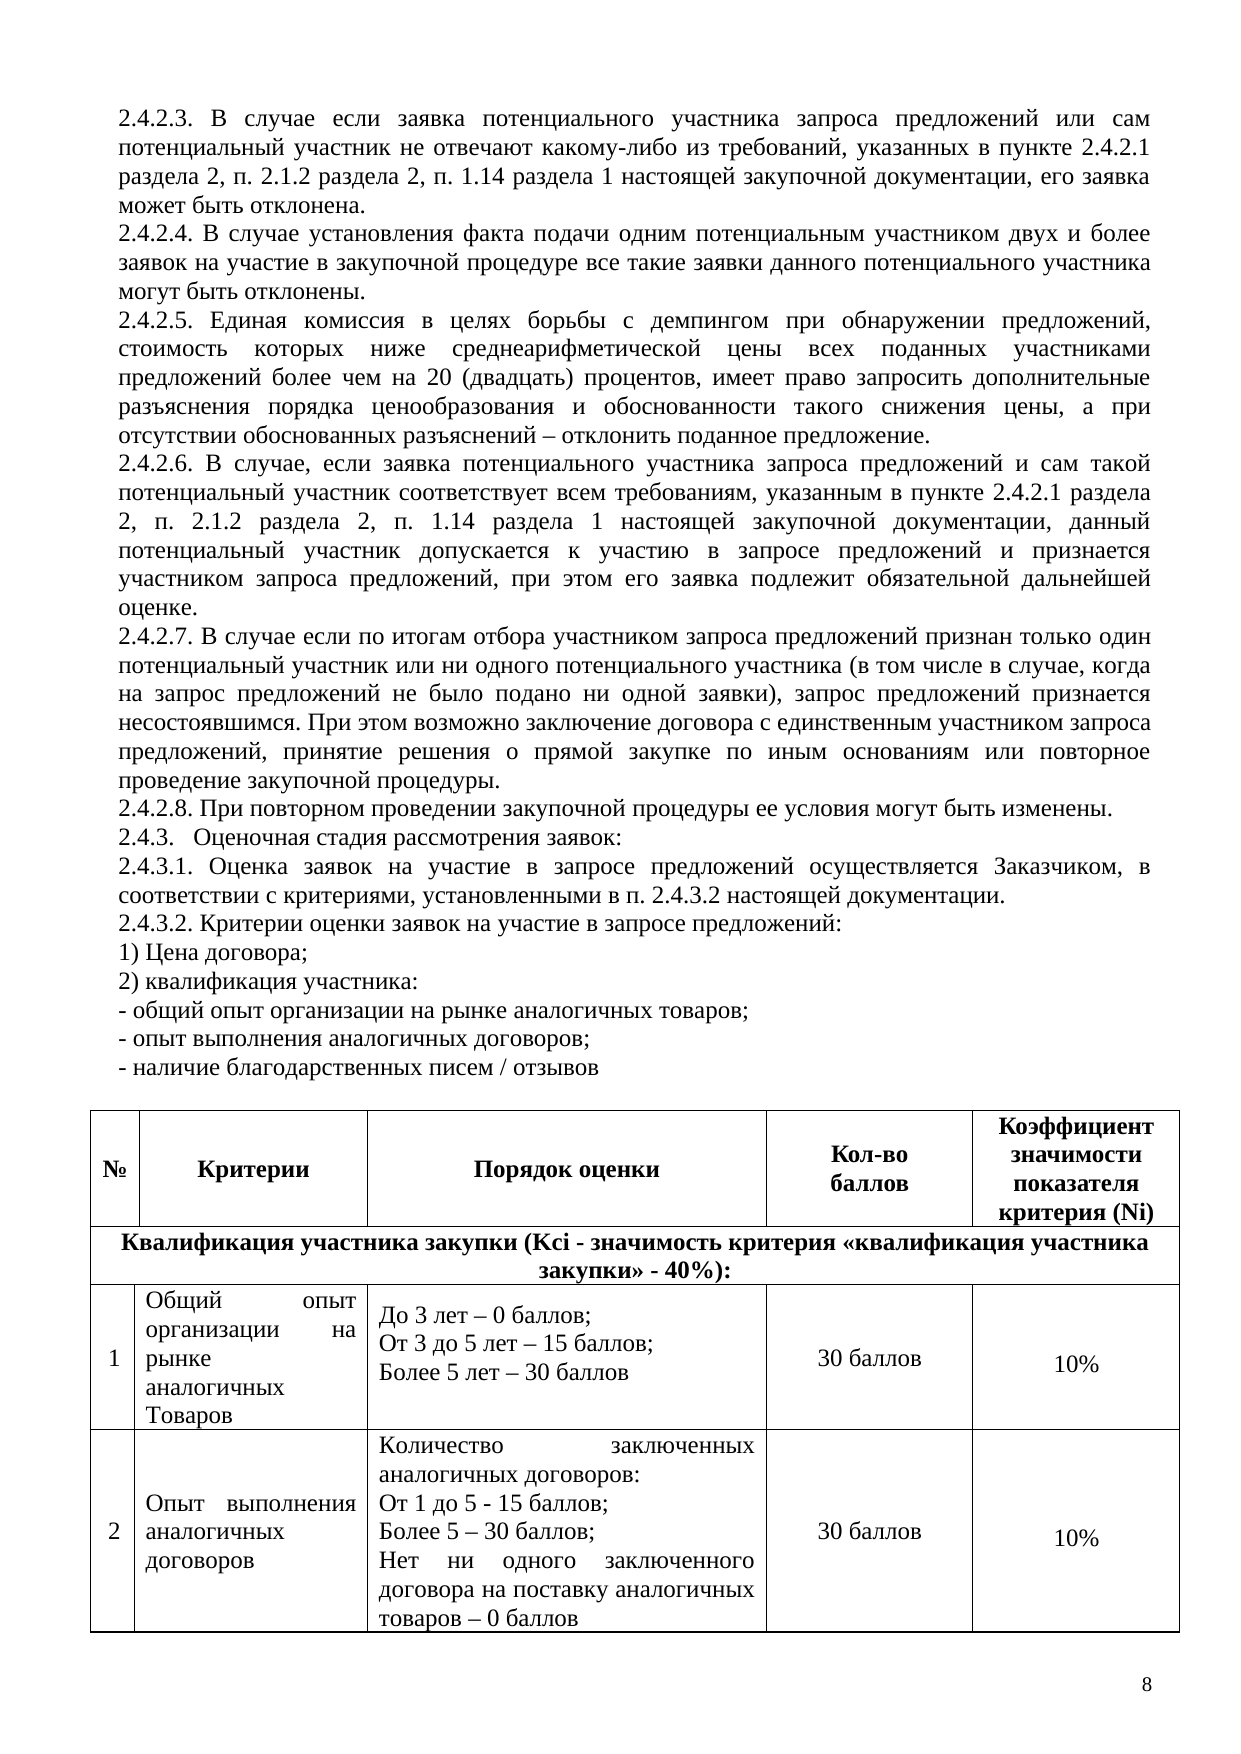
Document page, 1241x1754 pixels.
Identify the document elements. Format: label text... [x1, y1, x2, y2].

table_header Критерии [140, 1111, 367, 1226]
text 2.4.3.2. Критерии оценки заявок на участие в запросе предложений: [118, 908, 1152, 937]
table_cell Общий опыт организации на рынке аналогичных Товаров [135, 1285, 367, 1429]
table_cell Количество заключенных аналогичных договоров: От 1 до 5 - 15 баллов; Более 5 – 30 баллов; Нет ни одного заключенного договора на поставку аналогичных товаров – 0 баллов [368, 1430, 766, 1631]
table_cell 30 баллов [767, 1285, 972, 1429]
text 2.4.2.5. Единая комиссия в целях борьбы с демпингом при обнаружении предложений, стоимость которых ниже среднеарифметической цены всех поданных участниками предложений более чем на 20 (двадцать) процентов, имеет право запросить дополнительные разъяснения порядка ценообразования и обоснованности такого снижения цены, а при отсутствии обоснованных разъяснений – отклонить поданное предложение. [118, 305, 1152, 448]
text - опыт выполнения аналогичных договоров; [118, 1023, 1152, 1052]
table_cell До 3 лет – 0 баллов; От 3 до 5 лет – 15 баллов; Более 5 лет – 30 баллов [368, 1285, 766, 1429]
text 2.4.2.4. В случае установления факта подачи одним потенциальным участником двух и более заявок на участие в закупочной процедуре все такие заявки данного потенциального участника могут быть отклонены. [118, 218, 1152, 305]
table_cell 30 баллов [767, 1430, 972, 1631]
table_cell 10% [973, 1430, 1179, 1631]
text 2) квалификация участника: [118, 966, 1152, 995]
text 2.4.2.3. В случае если заявка потенциального участника запроса предложений или сам потенциальный участник не отвечают какому-либо из требований, указанных в пункте 2.4.2.1 раздела 2, п. 2.1.2 раздела 2, п. 1.14 раздела 1 настоящей закупочной документации, его заявка может быть отклонена. [118, 103, 1152, 218]
text 2.4.2.8. При повторном проведении закупочной процедуры ее условия могут быть изменены. [118, 793, 1152, 822]
table_header Коэффициент значимости показателя критерия (Ni) [973, 1111, 1179, 1226]
text 2.4.2.6. В случае, если заявка потенциального участника запроса предложений и сам такой потенциальный участник соответствует всем требованиям, указанным в пункте 2.4.2.1 раздела 2, п. 2.1.2 раздела 2, п. 1.14 раздела 1 настоящей закупочной документации, данный потенциальный участник допускается к участию в запросе предложений и признается участником запроса предложений, при этом его заявка подлежит обязательной дальнейшей оценке. [118, 448, 1152, 621]
table_cell Опыт выполнения аналогичных договоров [135, 1430, 367, 1631]
text 2.4.3.1. Оценка заявок на участие в запросе предложений осуществляется Заказчиком, в соответствии с критериями, установленными в п. 2.4.3.2 настоящей документации. [118, 851, 1152, 908]
text 2.4.2.7. В случае если по итогам отбора участником запроса предложений признан только один потенциальный участник или ни одного потенциального участника (в том числе в случае, когда на запрос предложений не было подано ни одной заявки), запрос предложений признается несостоявшимся. При этом возможно заключение договора с единственным участником запроса предложений, принятие решения о прямой закупке по иным основаниям или повторное проведение закупочной процедуры. [118, 621, 1152, 793]
text - общий опыт организации на рынке аналогичных товаров; [118, 995, 1152, 1023]
text - наличие благодарственных писем / отзывов [118, 1052, 1152, 1081]
table_cell 10% [973, 1285, 1179, 1429]
table_header Порядок оценки [368, 1111, 766, 1226]
table_header № [91, 1111, 139, 1226]
list Оценочная стадия рассмотрения заявок: [118, 822, 1152, 851]
table_cell 2 [91, 1430, 134, 1631]
text 1) Цена договора; [118, 937, 1152, 966]
table_cell 1 [91, 1285, 134, 1429]
table_header Кол-во баллов [767, 1111, 972, 1226]
table_cell Квалификация участника закупки (Kci - значимость критерия «квалификация участника закупки» - 40%): [91, 1227, 1179, 1284]
